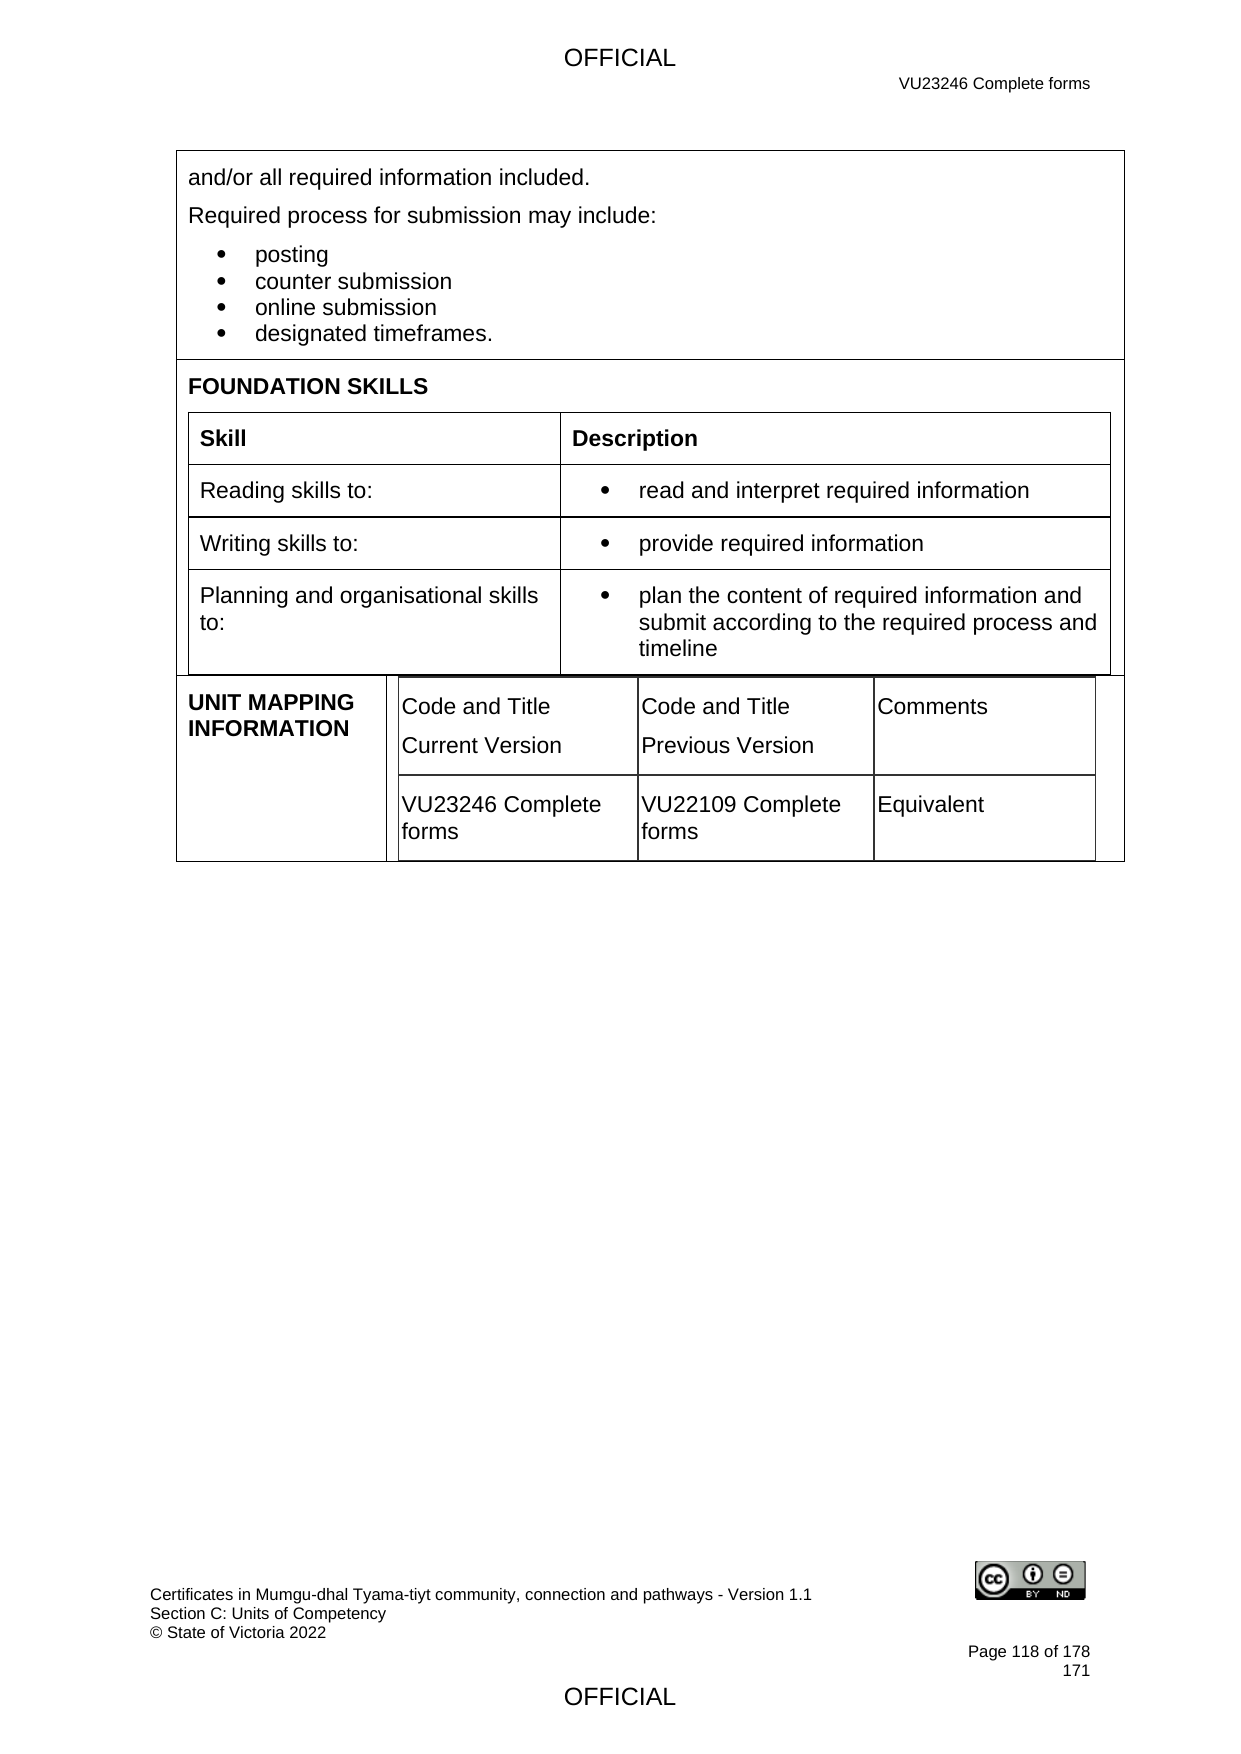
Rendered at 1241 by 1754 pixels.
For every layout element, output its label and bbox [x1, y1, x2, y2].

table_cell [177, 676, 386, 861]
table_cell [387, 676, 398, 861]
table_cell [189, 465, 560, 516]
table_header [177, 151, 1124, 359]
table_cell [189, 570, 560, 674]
picture [975, 1561, 1086, 1600]
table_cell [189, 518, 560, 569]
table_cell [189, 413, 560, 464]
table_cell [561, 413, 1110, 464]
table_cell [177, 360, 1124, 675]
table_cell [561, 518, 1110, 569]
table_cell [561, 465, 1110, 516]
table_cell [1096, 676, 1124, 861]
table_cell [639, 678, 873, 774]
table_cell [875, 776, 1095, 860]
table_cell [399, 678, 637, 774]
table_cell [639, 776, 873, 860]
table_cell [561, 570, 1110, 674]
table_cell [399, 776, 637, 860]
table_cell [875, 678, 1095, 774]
